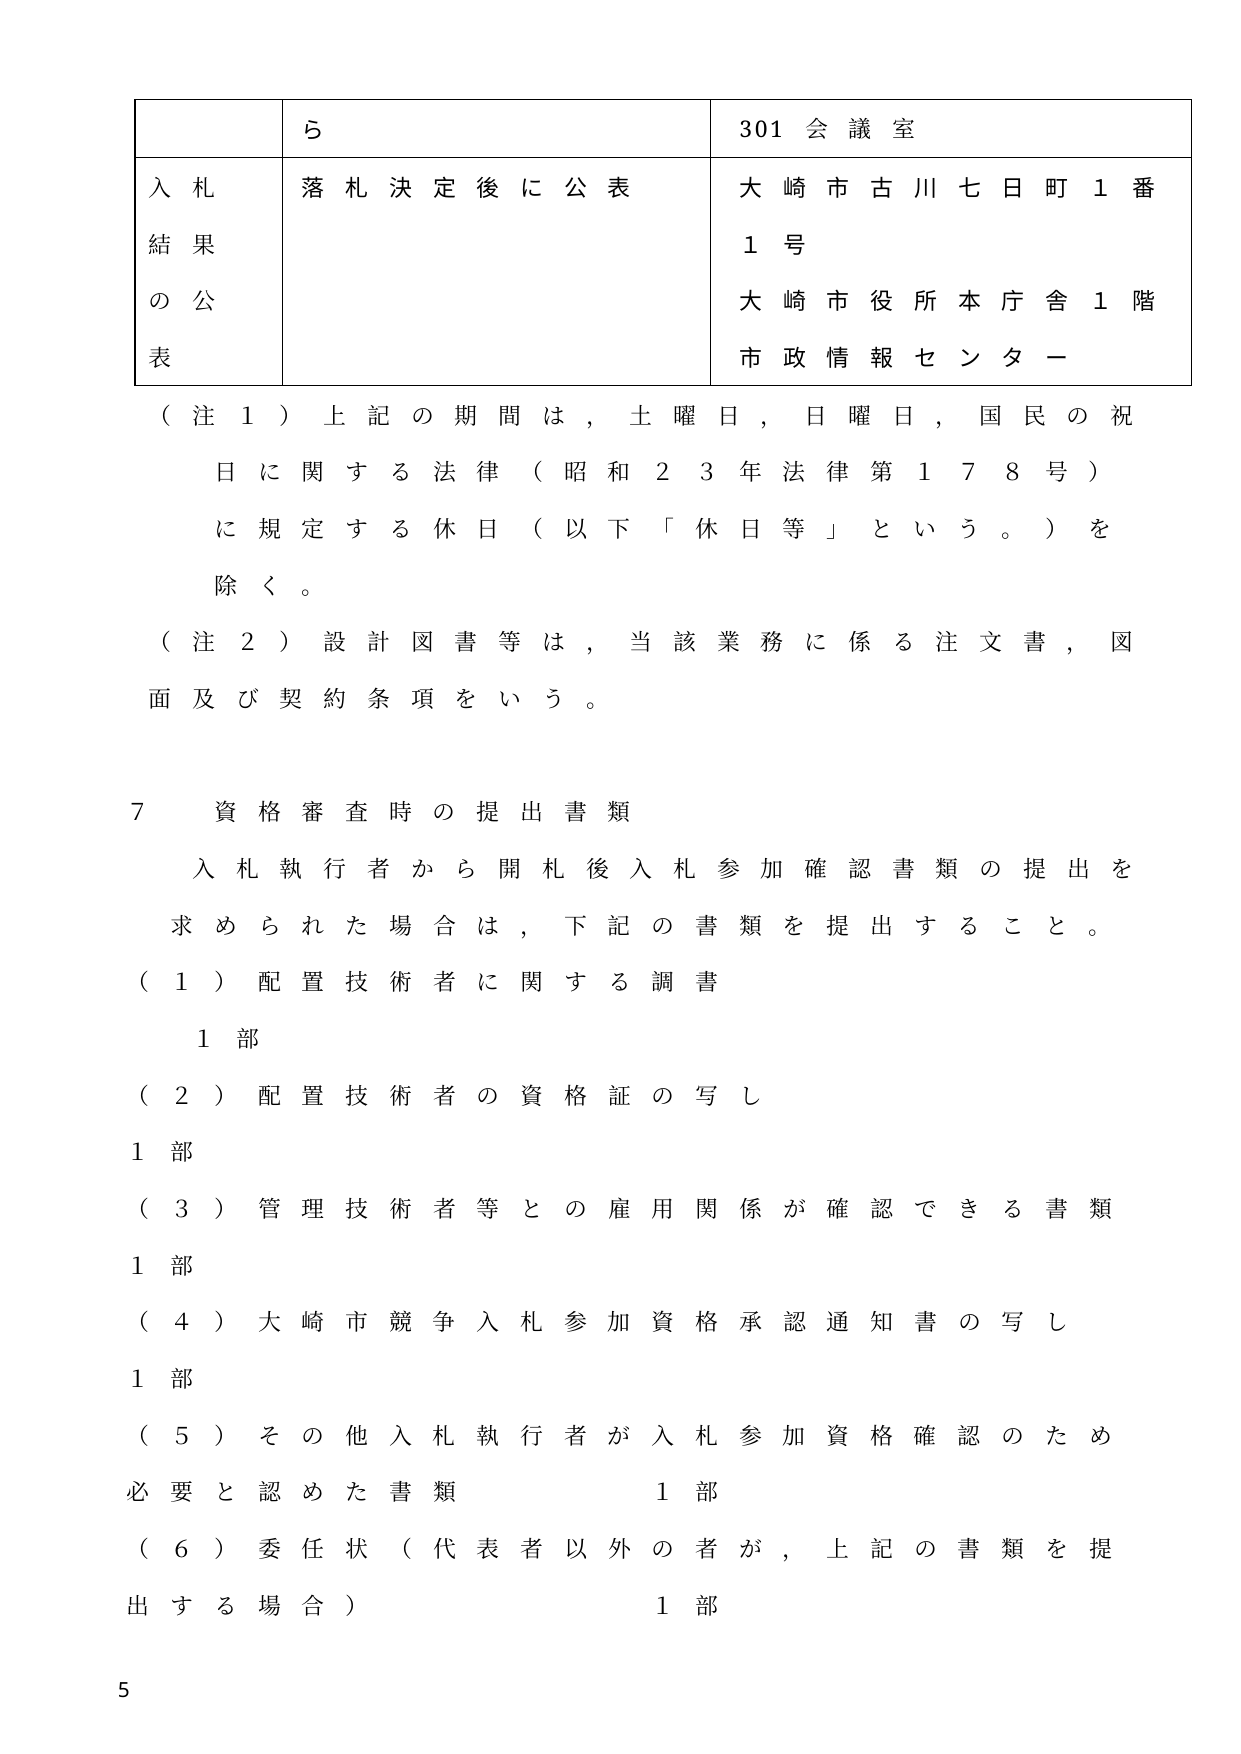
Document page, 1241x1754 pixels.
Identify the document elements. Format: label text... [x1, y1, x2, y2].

text ７ 資格審査時の提出書類 [127, 782, 1155, 839]
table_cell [283, 100, 710, 157]
text （２）配置技術者の資格証の写し １部 [127, 1066, 1155, 1179]
text （６）委任状（代表者以外の者が，上記の書類を提出する場合） １部 [127, 1519, 1155, 1632]
text （４）大崎市競争入札参加資格承認通知書の写し １部 [127, 1292, 1155, 1406]
text （注２）設計図書等は，当該業務に係る注文書，図面及び契約条項をいう。 [138, 612, 1155, 726]
text （注１）上記の期間は，土曜日，日曜日，国民の祝日に関する法律（昭和２３年法律第１７８号）に規定する休日（以下「休日等」という。）を除く。 [138, 386, 1155, 612]
text （１）配置技術者に関する調書 １部 [127, 952, 1155, 1066]
text （３）管理技術者等との雇用関係が確認できる書類 １部 [127, 1179, 1155, 1292]
text （５）その他入札執行者が入札参加資格確認のため必要と認めた書類 １部 [127, 1406, 1155, 1519]
table_cell 開札 [136, 100, 282, 157]
text 入札執行者から開札後入札参加確認書類の提出を求められた場合は，下記の書類を提出すること。 [149, 839, 1155, 952]
table_cell 入札結果の公表 [136, 158, 282, 385]
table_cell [711, 100, 1191, 157]
table_cell 落札決定後に公表 [283, 158, 710, 385]
table_cell 大崎市古川七日町１番１号 大崎市役所本庁舎１階市政情報センター [711, 158, 1191, 385]
